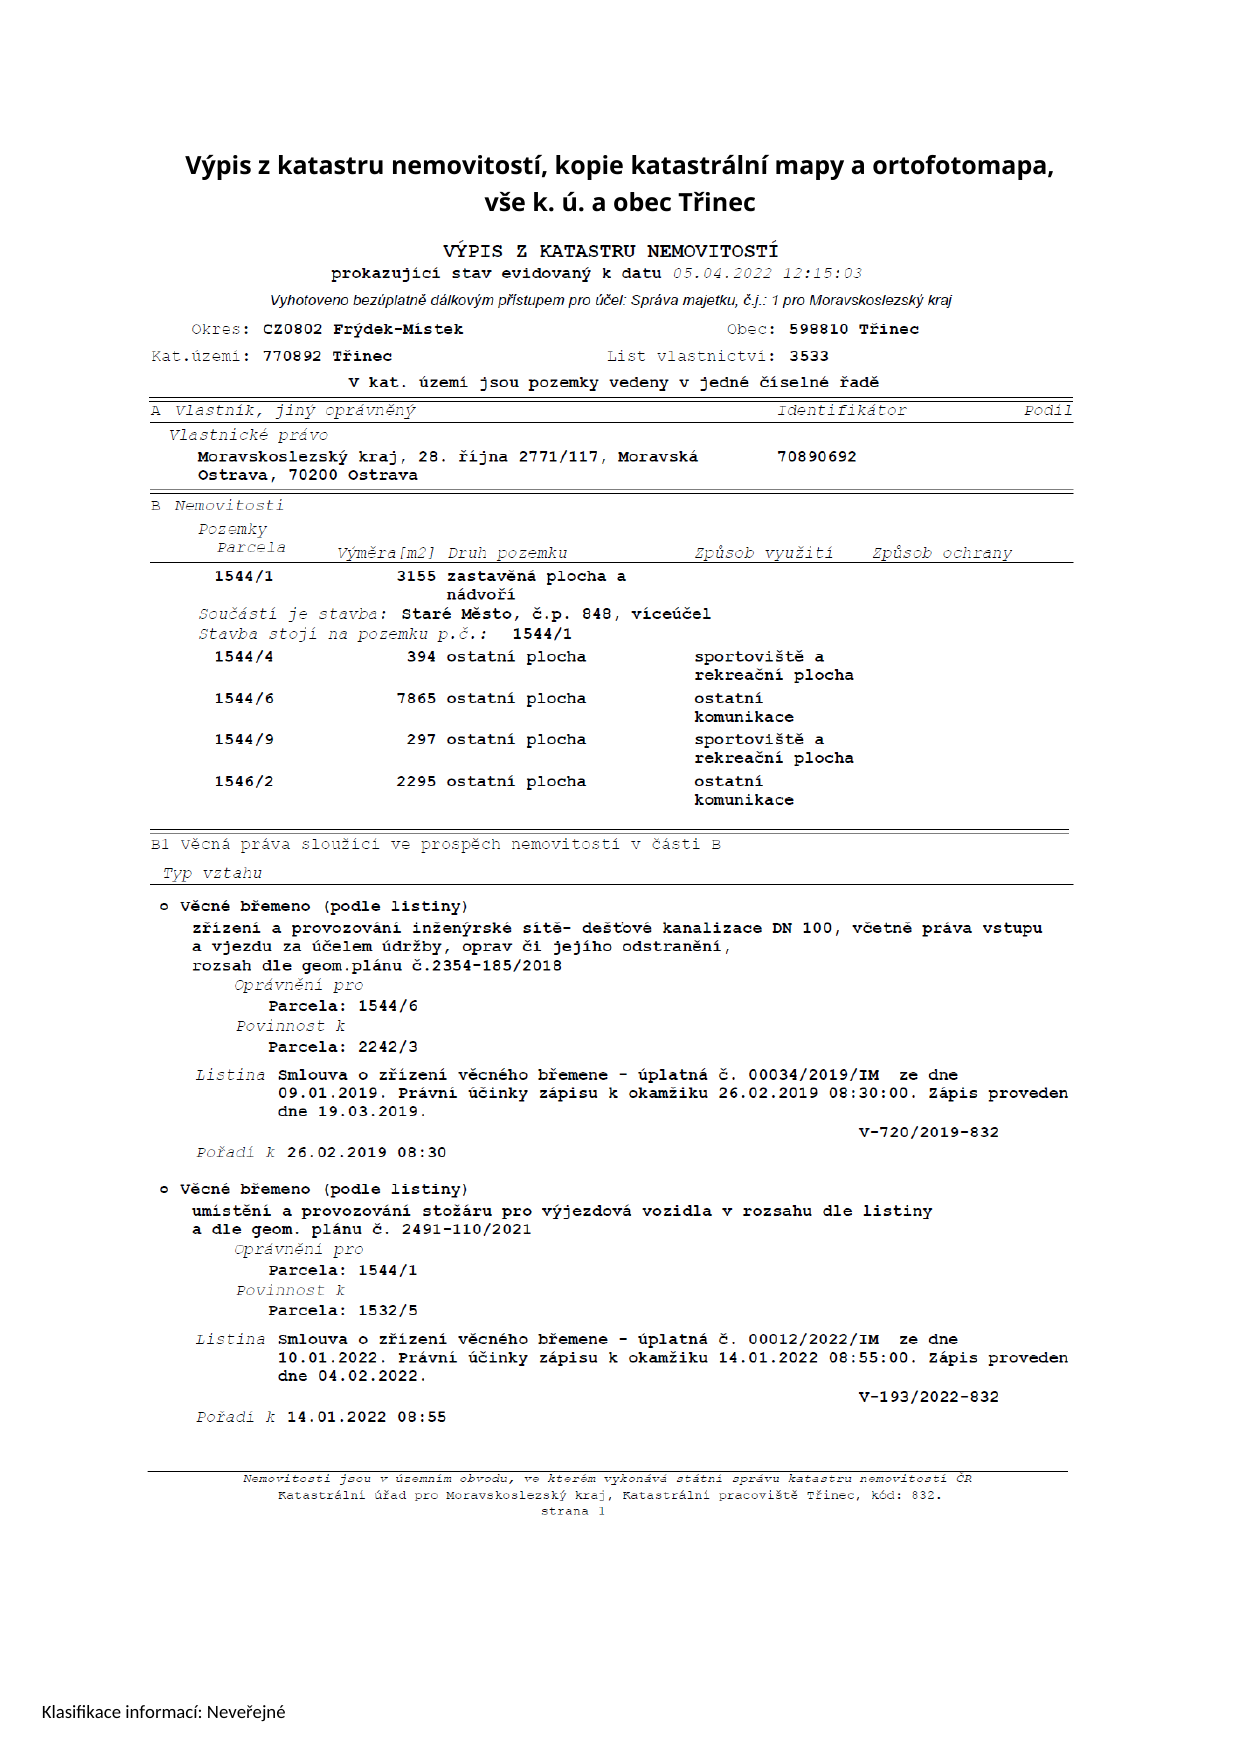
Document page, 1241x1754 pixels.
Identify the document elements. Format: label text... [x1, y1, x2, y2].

text Výpis z katastru nemovitostí, kopie katastrální mapy a ortofotomapa, [148, 148, 1093, 182]
text vše k. ú. a obec Třinec [148, 184, 1093, 218]
